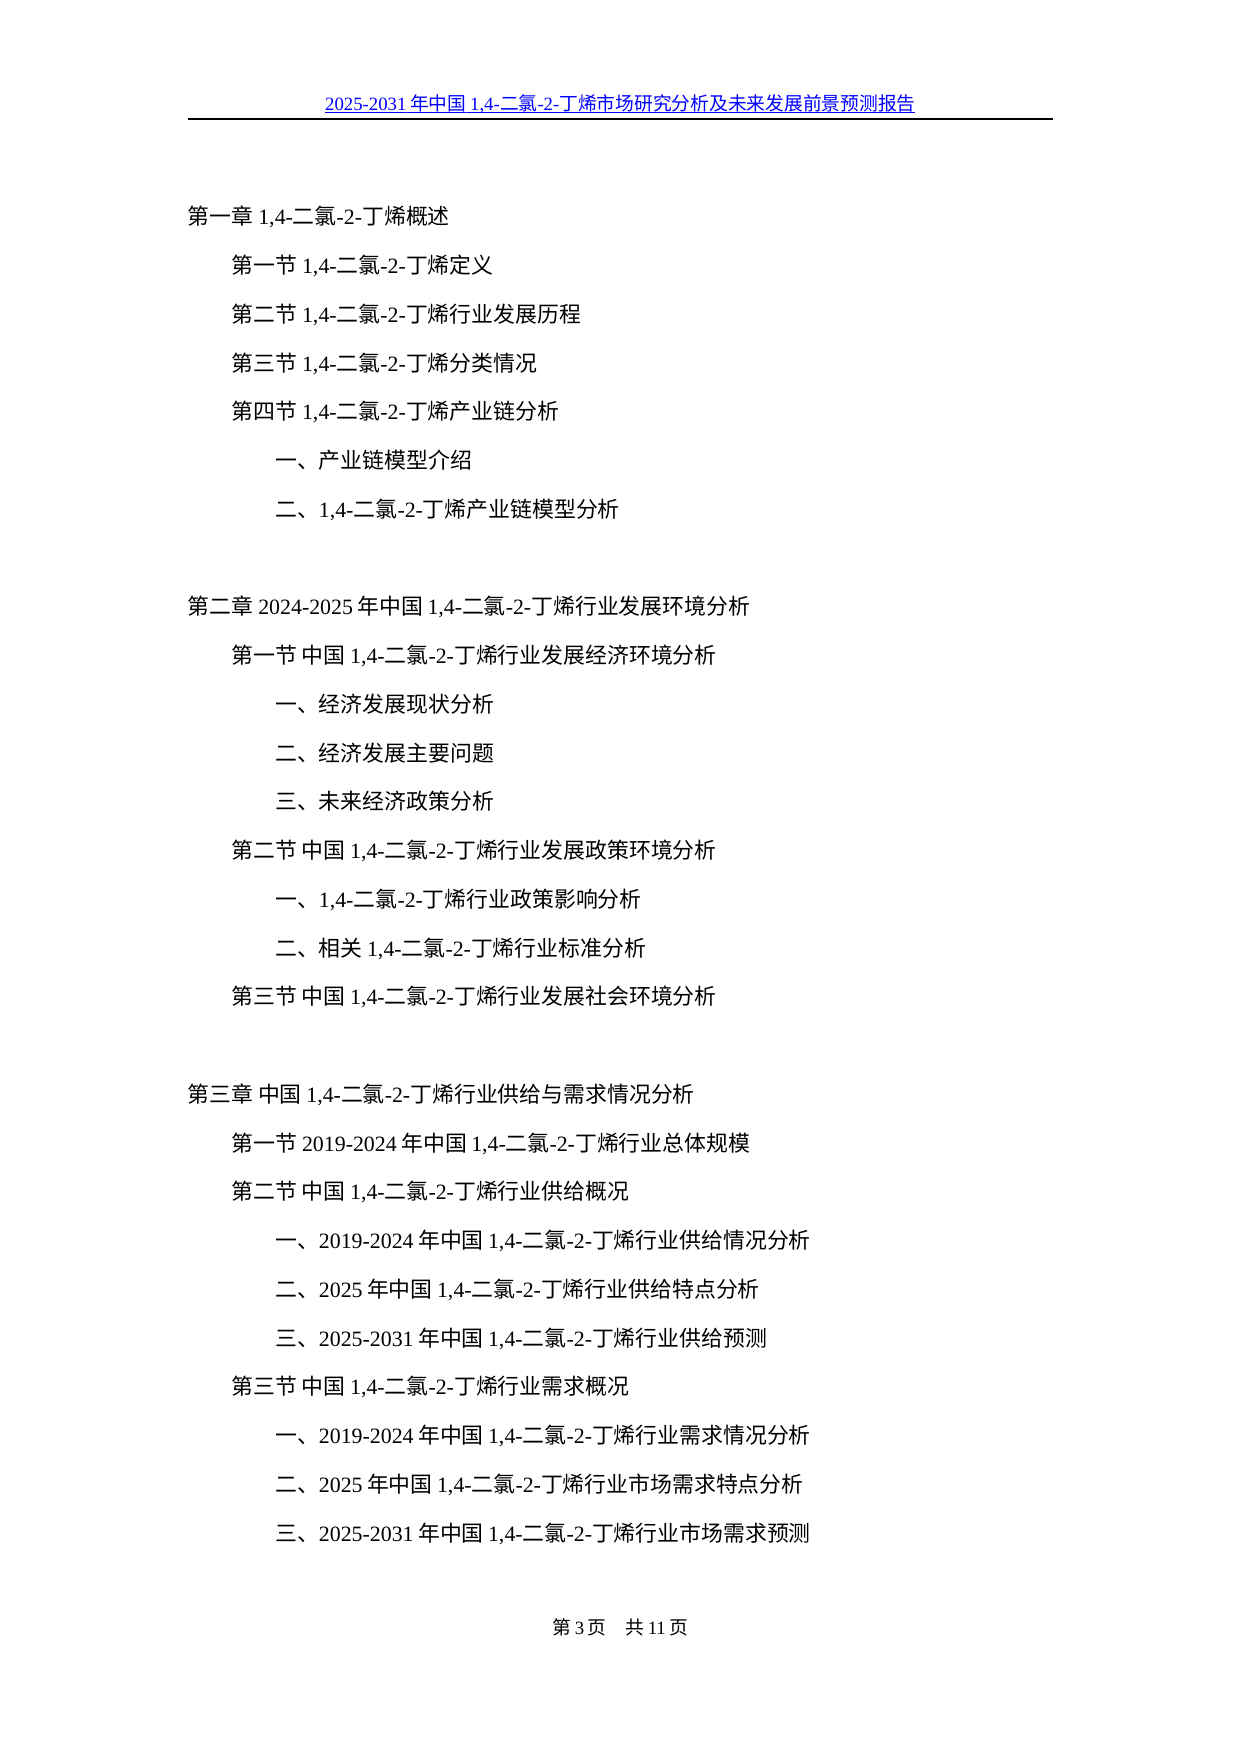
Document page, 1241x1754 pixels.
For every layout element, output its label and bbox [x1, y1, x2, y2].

text [187, 150, 1053, 1548]
